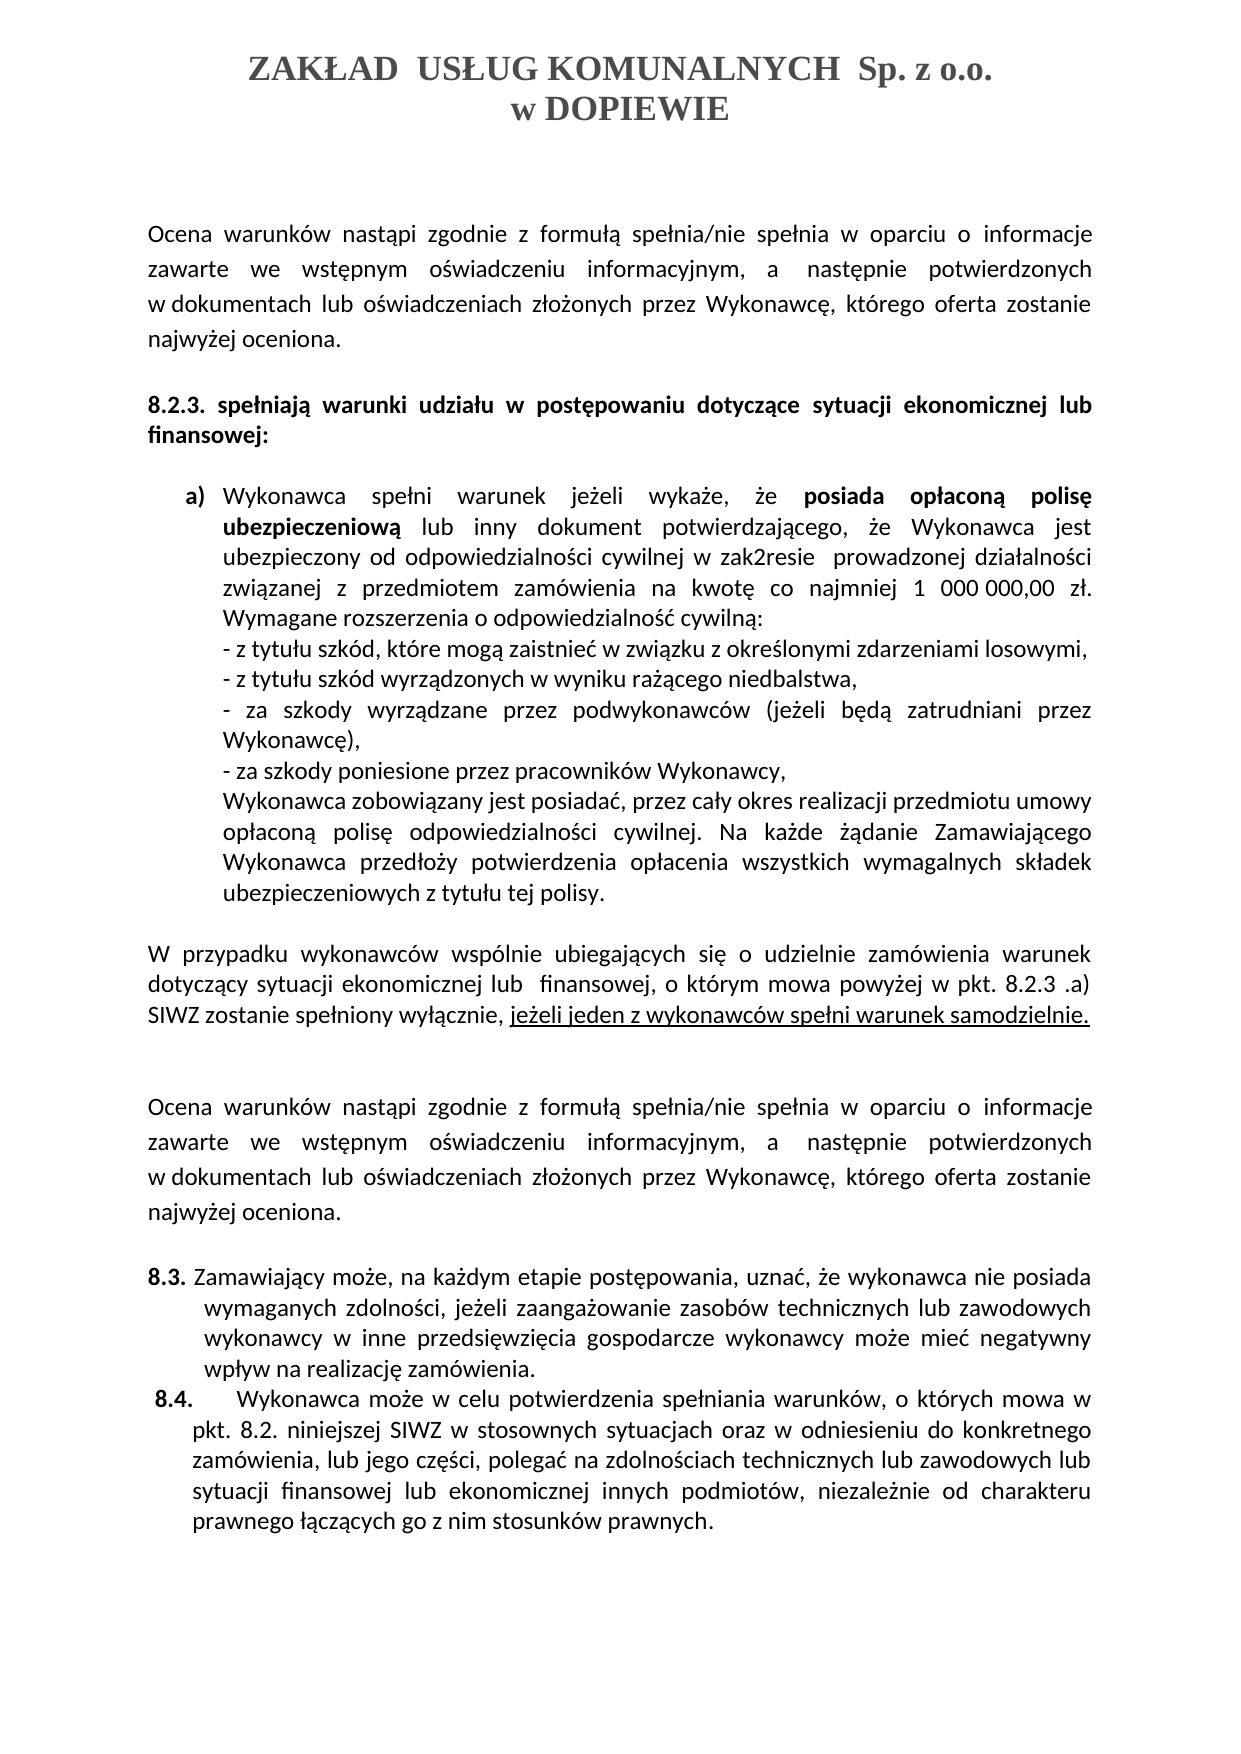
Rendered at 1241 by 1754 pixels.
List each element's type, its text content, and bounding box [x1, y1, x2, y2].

text Ocena warunków nastąpi zgodnie z formułą spełnia/nie spełnia w oparciu o informacje zawarte we wstępnym oświadczeniu informacyjnym, a następnie potwierdzonych w dokumentach lub oświadczeniach złożonych przez Wykonawcę, którego oferta zostanie najwyżej oceniona. [148, 1091, 1092, 1226]
list - za szkody poniesione przez pracowników Wykonawcy, [223, 755, 1092, 786]
list - z tytułu szkód wyrządzonych w wyniku rażącego niedbalstwa, [223, 663, 1092, 694]
list - za szkody wyrządzane przez podwykonawców (jeżeli będą zatrudniani przez Wykonawcę), [223, 694, 1092, 755]
text 8.2.3. spełniają warunki udziału w postępowaniu dotyczące sytuacji ekonomicznej lub finansowej: [148, 389, 1092, 450]
list Wykonawca zobowiązany jest posiadać, przez cały okres realizacji przedmiotu umowy opłaconą polisę odpowiedzialności cywilnej. Na każde żądanie Zamawiającego Wykonawca przedłoży potwierdzenia opłacenia wszystkich wymagalnych składek ubezpieczeniowych z tytułu tej polisy. [223, 786, 1092, 908]
text Ocena warunków nastąpi zgodnie z formułą spełnia/nie spełnia w oparciu o informacje zawarte we wstępnym oświadczeniu informacyjnym, a następnie potwierdzonych w dokumentach lub oświadczeniach złożonych przez Wykonawcę, którego oferta zostanie najwyżej oceniona. [148, 218, 1092, 354]
list Wykonawca może w celu potwierdzenia spełniania warunków, o których mowa w pkt. 8.2. niniejszej SIWZ w stosownych sytuacjach oraz w odniesieniu do konkretnego zamówienia, lub jego części, polegać na zdolnościach technicznych lub zawodowych lub sytuacji finansowej lub ekonomicznej innych podmiotów, niezależnie od charakteru prawnego łączących go z nim stosunków prawnych. [154, 1383, 1092, 1536]
list - z tytułu szkód, które mogą zaistnieć w związku z określonymi zdarzeniami losowymi, [223, 633, 1092, 663]
list Wykonawca spełni warunek jeżeli wykaże, że posiada opłaconą polisę ubezpieczeniową lub inny dokument potwierdzającego, że Wykonawca jest ubezpieczony od odpowiedzialności cywilnej w zak2resie prowadzonej działalności związanej z przedmiotem zamówienia na kwotę co najmniej 1 000 000,00 zł. Wymagane rozszerzenia o odpowiedzialność cywilną: [185, 480, 1092, 633]
text W przypadku wykonawców wspólnie ubiegających się o udzielnie zamówienia warunek dotyczący sytuacji ekonomicznej lub finansowej, o którym mowa powyżej w pkt. 8.2.3 .a) SIWZ zostanie spełniony wyłącznie, jeżeli jeden z wykonawców spełni warunek samodzielnie. [148, 938, 1092, 1030]
text 8.3. Zamawiający może, na każdym etapie postępowania, uznać, że wykonawca nie posiada wymaganych zdolności, jeżeli zaangażowanie zasobów technicznych lub zawodowych wykonawcy w inne przedsięwzięcia gospodarcze wykonawcy może mieć negatywny wpływ na realizację zamówienia. [148, 1261, 1092, 1383]
